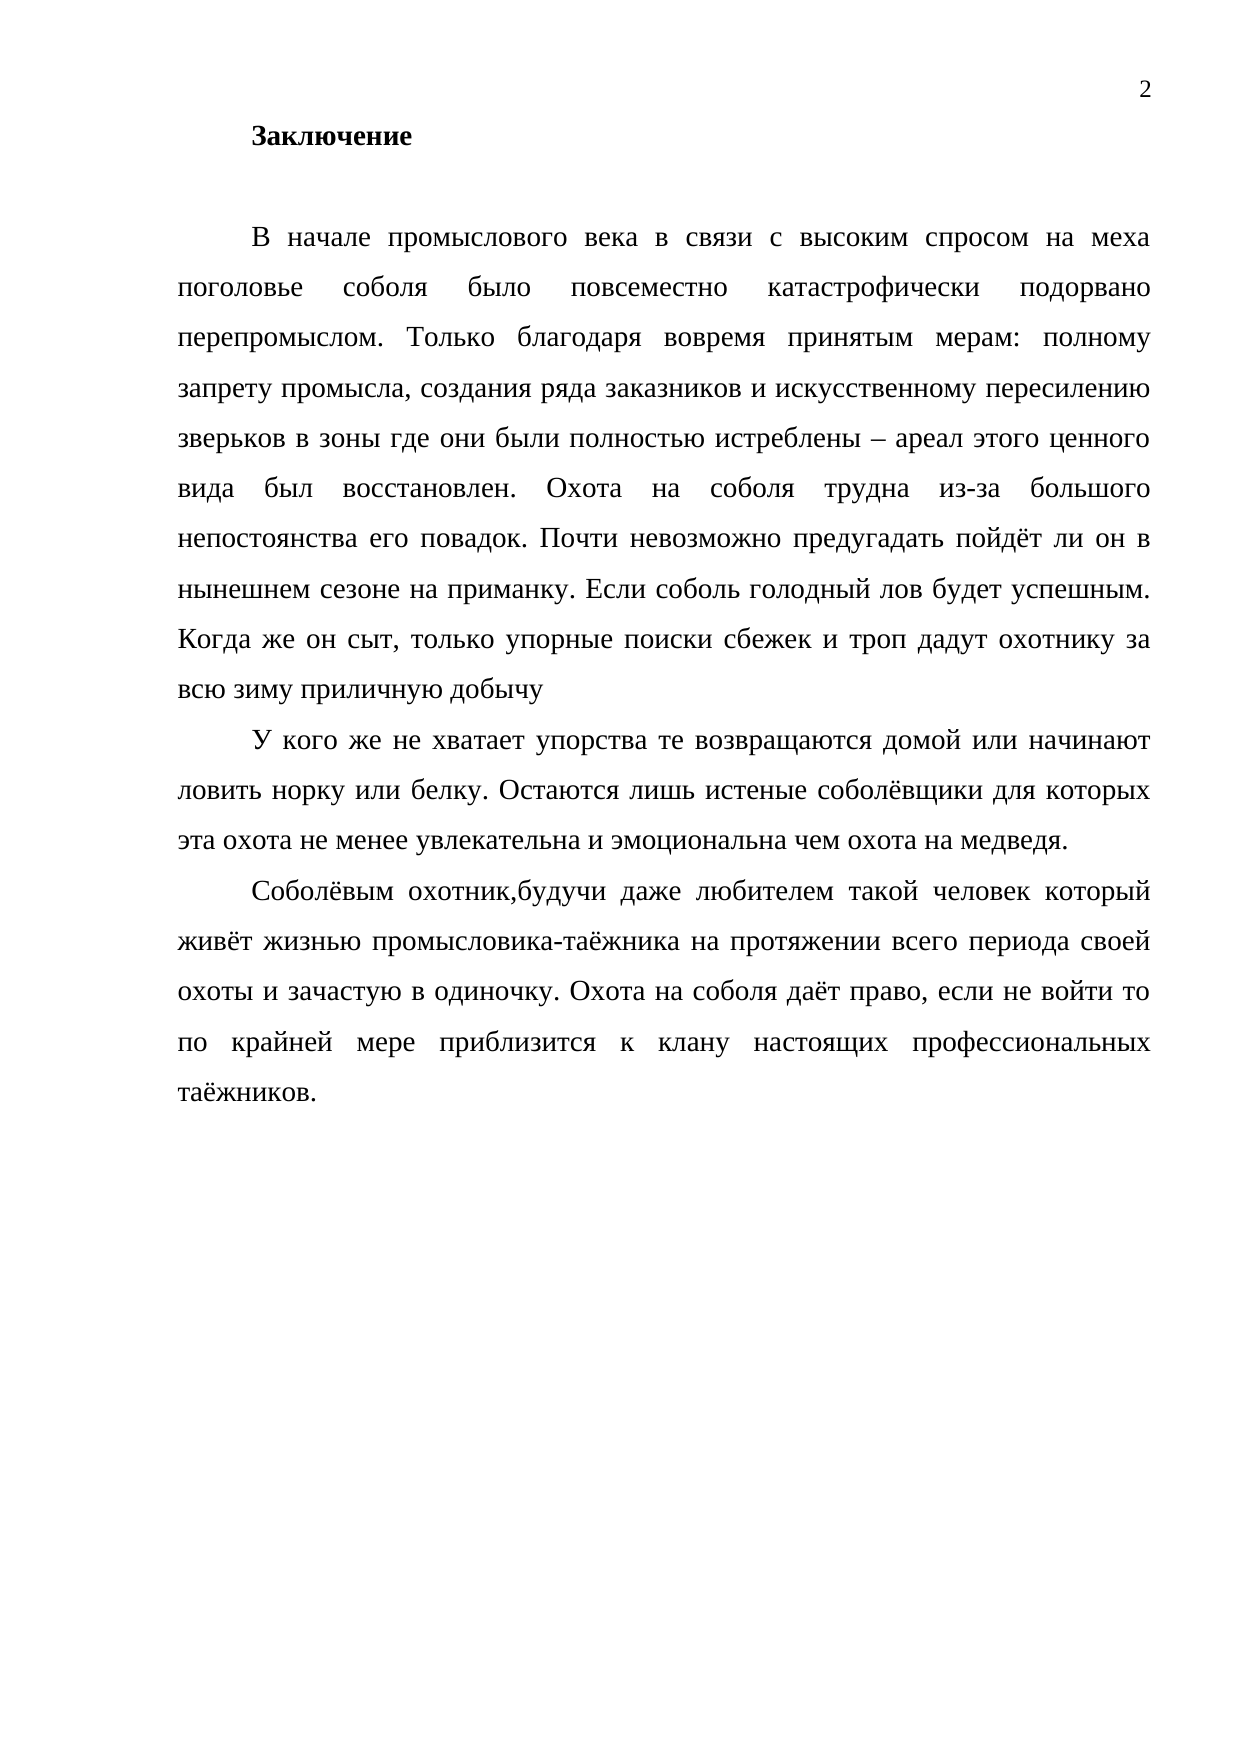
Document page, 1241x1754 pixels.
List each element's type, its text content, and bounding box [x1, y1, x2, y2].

text В начале промыслового века в связи с высоким спросом на меха поголовье соболя было повсеместно катастрофически подорвано перепромыслом. Только благодаря вовремя принятым мерам: полному запрету промысла, создания ряда заказников и искусственному пересилению зверьков в зоны где они были полностью истреблены – ареал этого ценного вида был восстановлен. Охота на соболя трудна из-за большого непостоянства его повадок. Почти невозможно предугадать пойдёт ли он в нынешнем сезоне на приманку. Если соболь голодный лов будет успешным. Когда же он сыт, только упорные поиски сбежек и троп дадут охотнику за всю зиму приличную добычу [177, 219, 1152, 705]
text Соболёвым охотник,будучи даже любителем такой человек который живёт жизнью промысловика-таёжника на протяжении всего периода своей охоты и зачастую в одиночку. Охота на соболя даёт право, если не войти то по крайней мере приблизится к клану настоящих профессиональных таёжников. [177, 873, 1152, 1108]
text У кого же не хватает упорства те возвращаются домой или начинают ловить норку или белку. Остаются лишь истеные соболёвщики для которых эта охота не менее увлекательна и эмоциональна чем охота на медведя. [177, 722, 1152, 856]
text Заключение [177, 118, 1152, 152]
